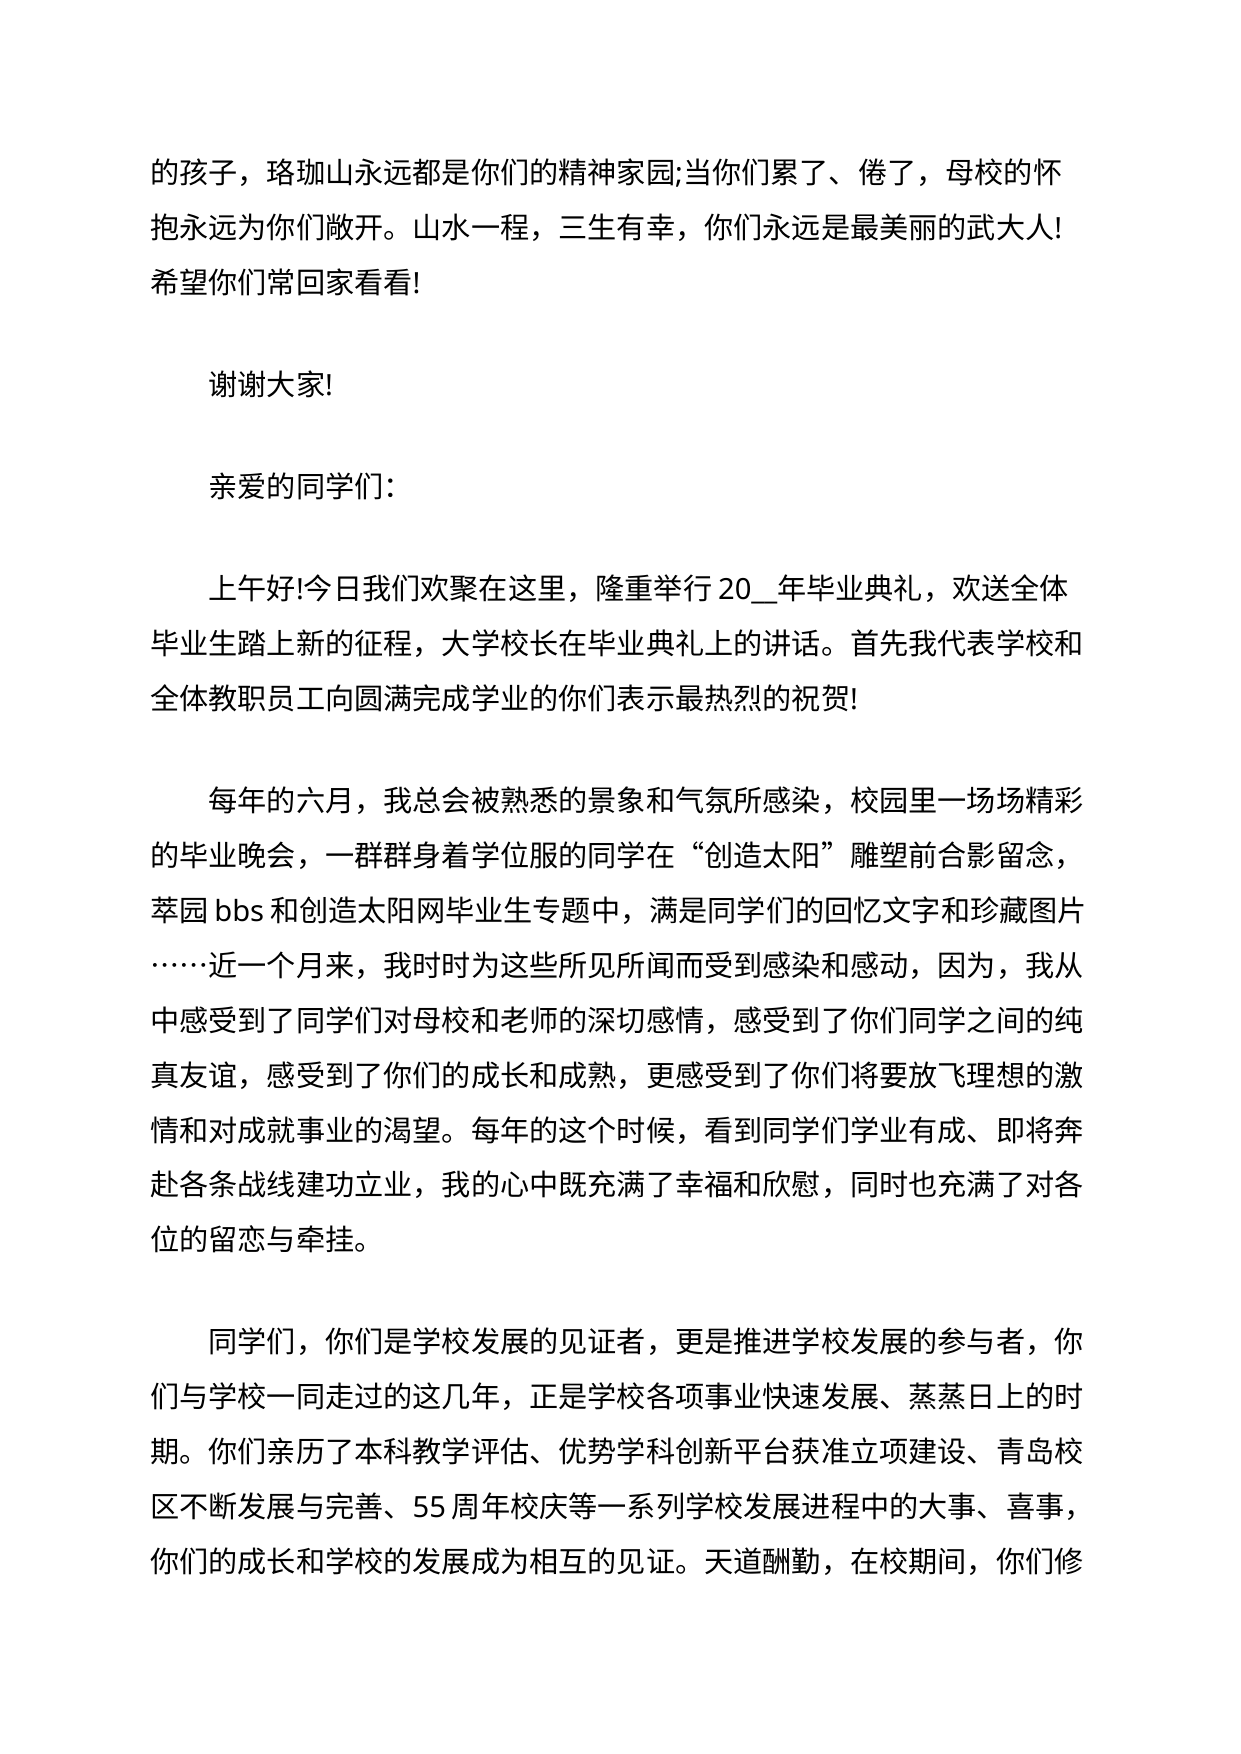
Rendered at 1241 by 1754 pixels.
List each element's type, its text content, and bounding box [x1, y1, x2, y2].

text 上午好!今日我们欢聚在这里，隆重举行20__年毕业典礼，欢送全体毕业生踏上新的征程，大学校长在毕业典礼上的讲话。首先我代表学校和全体教职员工向圆满完成学业的你们表示最热烈的祝贺! [150, 566, 1090, 718]
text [150, 1319, 1090, 1581]
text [150, 150, 1090, 302]
text 每年的六月，我总会被熟悉的景象和气氛所感染，校园里一场场精彩的毕业晚会，一群群身着学位服的同学在“创造太阳”雕塑前合影留念，萃园bbs和创造太阳网毕业生专题中，满是同学们的回忆文字和珍藏图片……近一个月来，我时时为这些所见所闻而受到感染和感动，因为，我从中感受到了同学们对母校和老师的深切感情，感受到了你们同学之间的纯真友谊，感受到了你们的成长和成熟，更感受到了你们将要放飞理想的激情和对成就事业的渴望。每年的这个时候，看到同学们学业有成、即将奔赴各条战线建功立业，我的心中既充满了幸福和欣慰，同时也充满了对各位的留恋与牵挂。 [150, 778, 1090, 1259]
text 谢谢大家! [150, 362, 1090, 404]
text 亲爱的同学们： [150, 464, 1090, 506]
